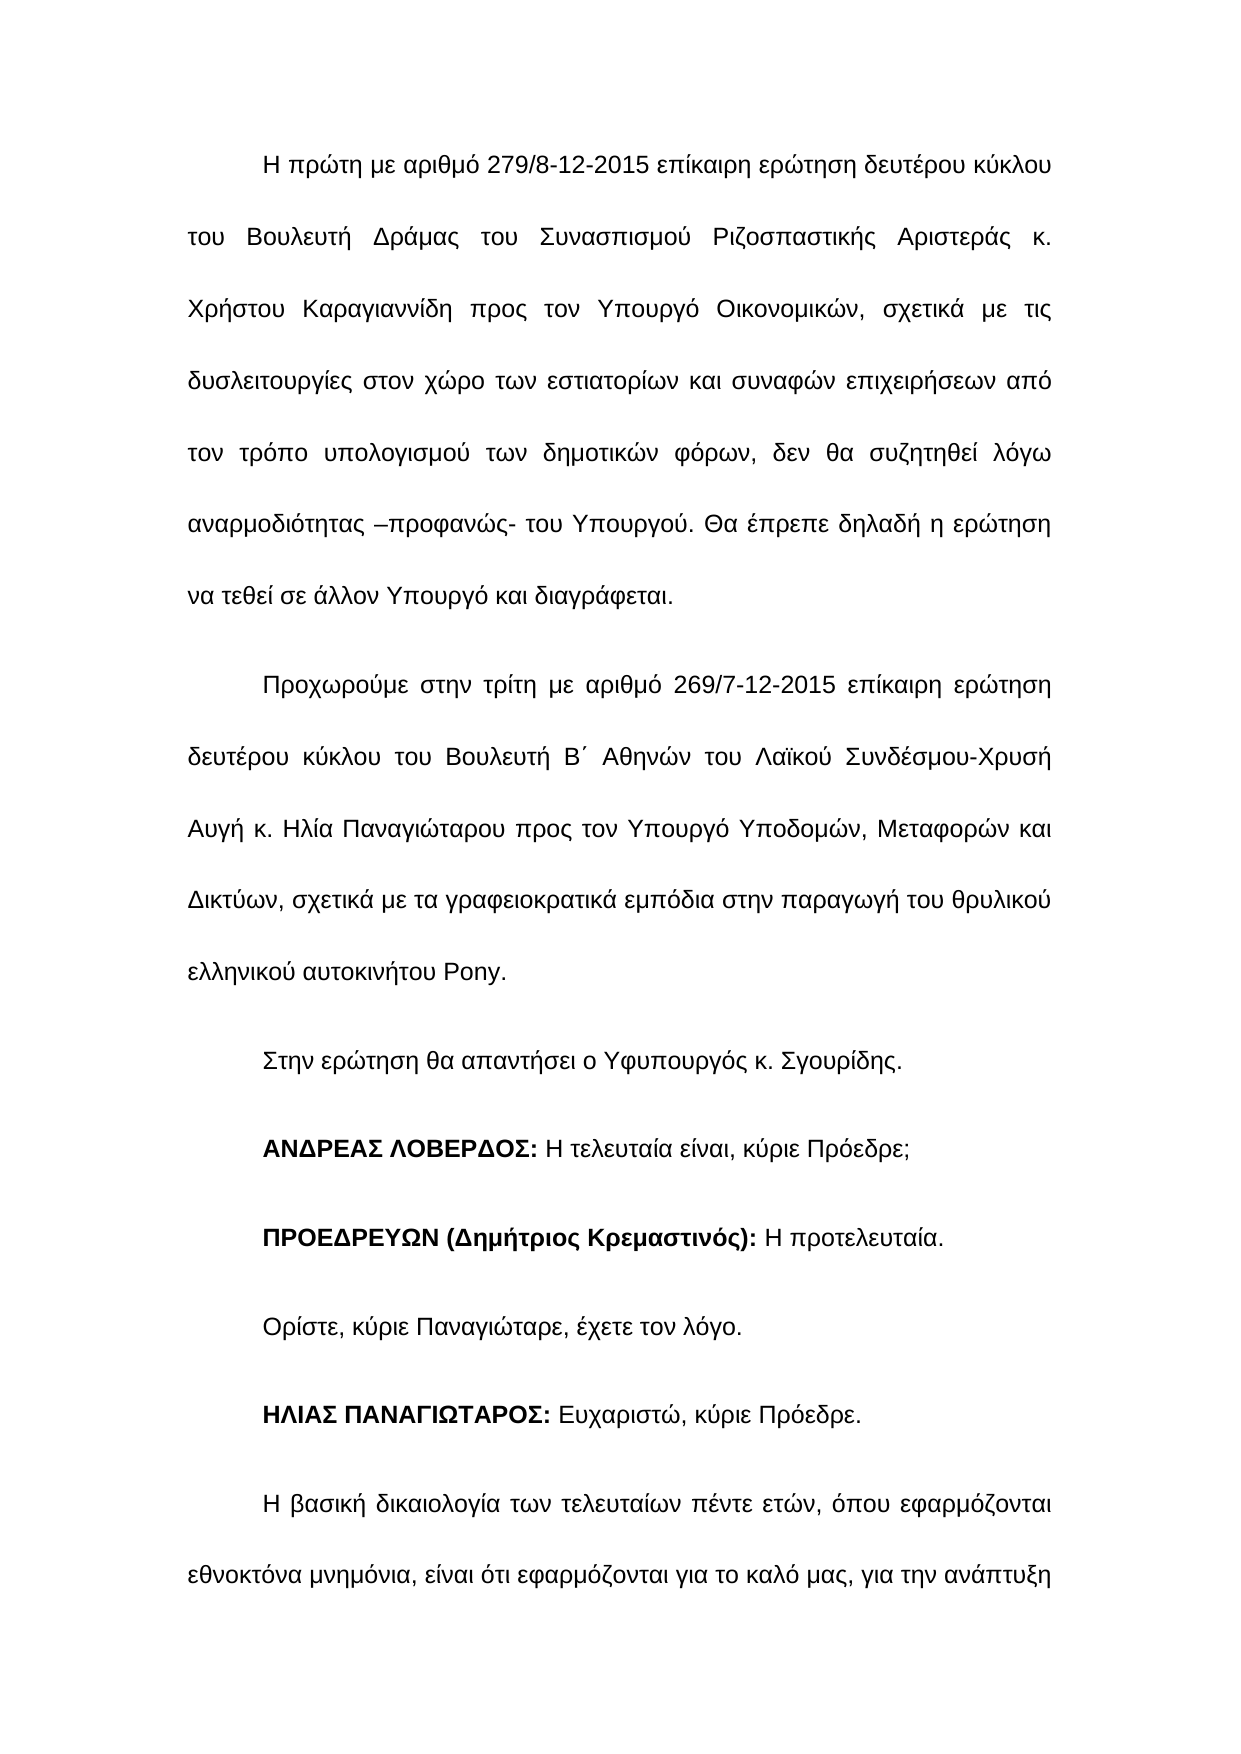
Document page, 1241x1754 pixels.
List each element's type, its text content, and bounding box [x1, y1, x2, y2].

text ΠΡΟΕΔΡΕΥΩΝ (Δημήτριος Κρεμαστινός): Η προτελευταία. [187, 1223, 1053, 1252]
text Στην ερώτηση θα απαντήσει ο Υφυπουργός κ. Σγουρίδης. [187, 1046, 1053, 1074]
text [187, 1488, 1053, 1589]
text Η πρώτη με αριθμό 279/8-12-2015 επίκαιρη ερώτηση δευτέρου κύκλου του Βουλευτή Δράμας του Συνασπισμού Ριζοσπαστικής Αριστεράς κ. Χρήστου Καραγιαννίδη προς τον Υπουργό Οικονομικών, σχετικά με τις δυσλειτουργίες στον χώρο των εστιατορίων και συναφών επιχειρήσεων από τον τρόπο υπολογισμού των δημοτικών φόρων, δεν θα συζητηθεί λόγω αναρμοδιότητας –προφανώς- του Υπουργού. Θα έπρεπε δηλαδή η ερώτηση να τεθεί σε άλλον Υπουργό και διαγράφεται. [187, 150, 1053, 610]
text Ορίστε, κύριε Παναγιώταρε, έχετε τον λόγο. [187, 1311, 1053, 1340]
text ΗΛΙΑΣ ΠΑΝΑΓΙΩΤΑΡΟΣ: Ευχαριστώ, κύριε Πρόεδρε. [187, 1400, 1053, 1429]
text ΑΝΔΡΕΑΣ ΛΟΒΕΡΔΟΣ: Η τελευταία είναι, κύριε Πρόεδρε; [187, 1134, 1053, 1163]
text Προχωρούμε στην τρίτη με αριθμό 269/7-12-2015 επίκαιρη ερώτηση δευτέρου κύκλου του Βουλευτή Β΄ Αθηνών του Λαϊκού Συνδέσμου-Χρυσή Αυγή κ. Ηλία Παναγιώταρου προς τον Υπουργό Υποδομών, Μεταφορών και Δικτύων, σχετικά με τα γραφειοκρατικά εμπόδια στην παραγωγή του θρυλικού ελληνικού αυτοκινήτου Pony. [187, 670, 1053, 986]
